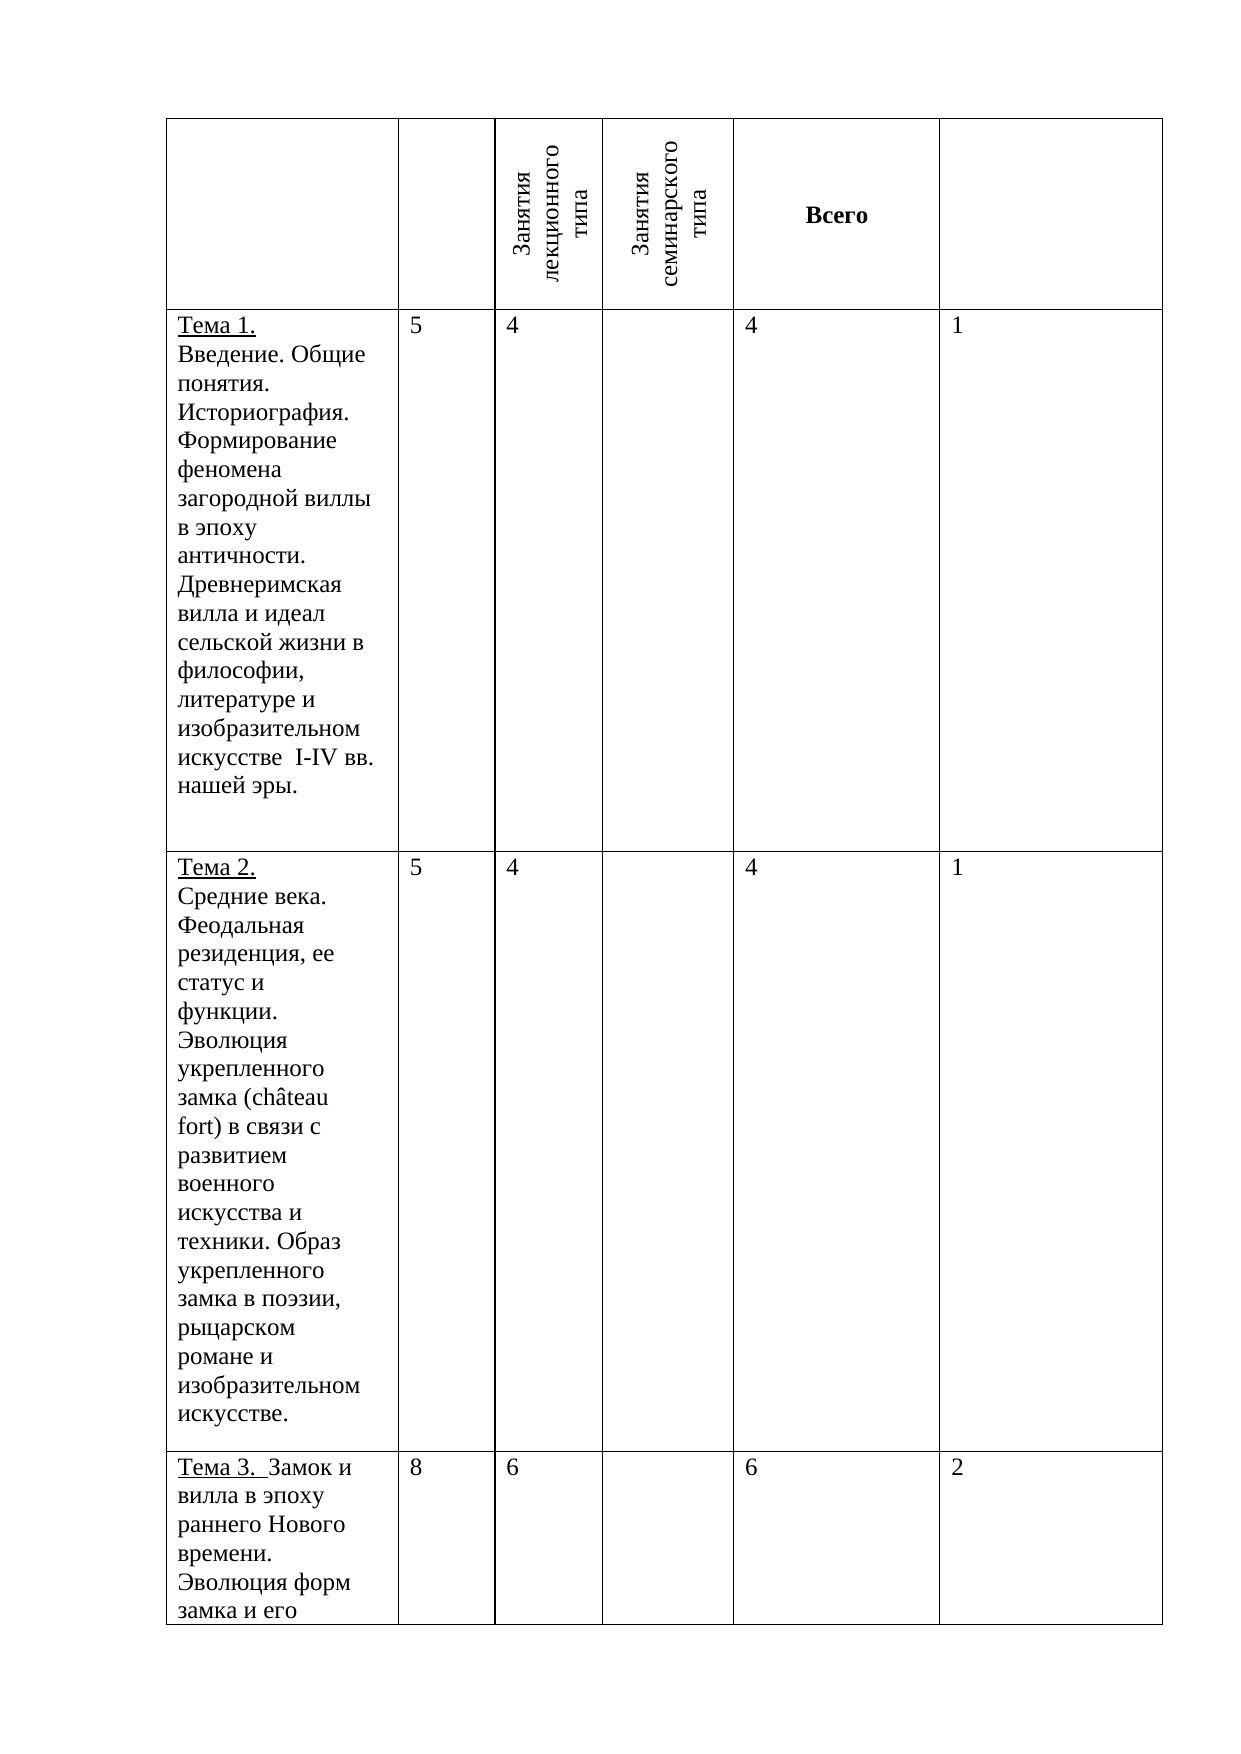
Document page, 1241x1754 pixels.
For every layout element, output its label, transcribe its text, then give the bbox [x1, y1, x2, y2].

table_cell 4 [734, 310, 939, 851]
table_cell 6 [734, 1452, 939, 1624]
table_cell Тема 2. Средние века. Феодальная резиденция, ее статус и функции. Эволюция укрепленного замка (château fort) в связи с развитием военного искусства и техники. Образ укрепленного замка в поэзии, рыцарском романе и изобразительном искусстве. [167, 852, 398, 1451]
table_cell 5 [399, 852, 494, 1451]
table_cell 6 [496, 1452, 602, 1624]
table_cell Тема 1. Введение. Общие понятия. Историография. Формирование феномена загородной виллы в эпоху античности. Древнеримская вилла и идеал сельской жизни в философии, литературе и изобразительном искусстве I-IV вв. нашей эры. [167, 310, 398, 851]
table_cell 1 [940, 852, 1162, 1451]
table_cell 4 [496, 310, 602, 851]
table_cell [603, 852, 733, 1451]
table_cell [940, 119, 1162, 309]
table_cell Занятия семинарского типа [603, 119, 733, 309]
table_cell Занятия лекционного типа [496, 119, 602, 309]
table_cell 1 [940, 310, 1162, 851]
table_cell [603, 310, 733, 851]
table_cell Всего [734, 119, 939, 309]
table_cell 2 [940, 1452, 1162, 1624]
table_cell 5 [399, 310, 494, 851]
table_cell [603, 1452, 733, 1624]
table_cell 8 [399, 1452, 494, 1624]
table_cell 4 [496, 852, 602, 1451]
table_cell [167, 1452, 398, 1624]
table_cell 4 [734, 852, 939, 1451]
